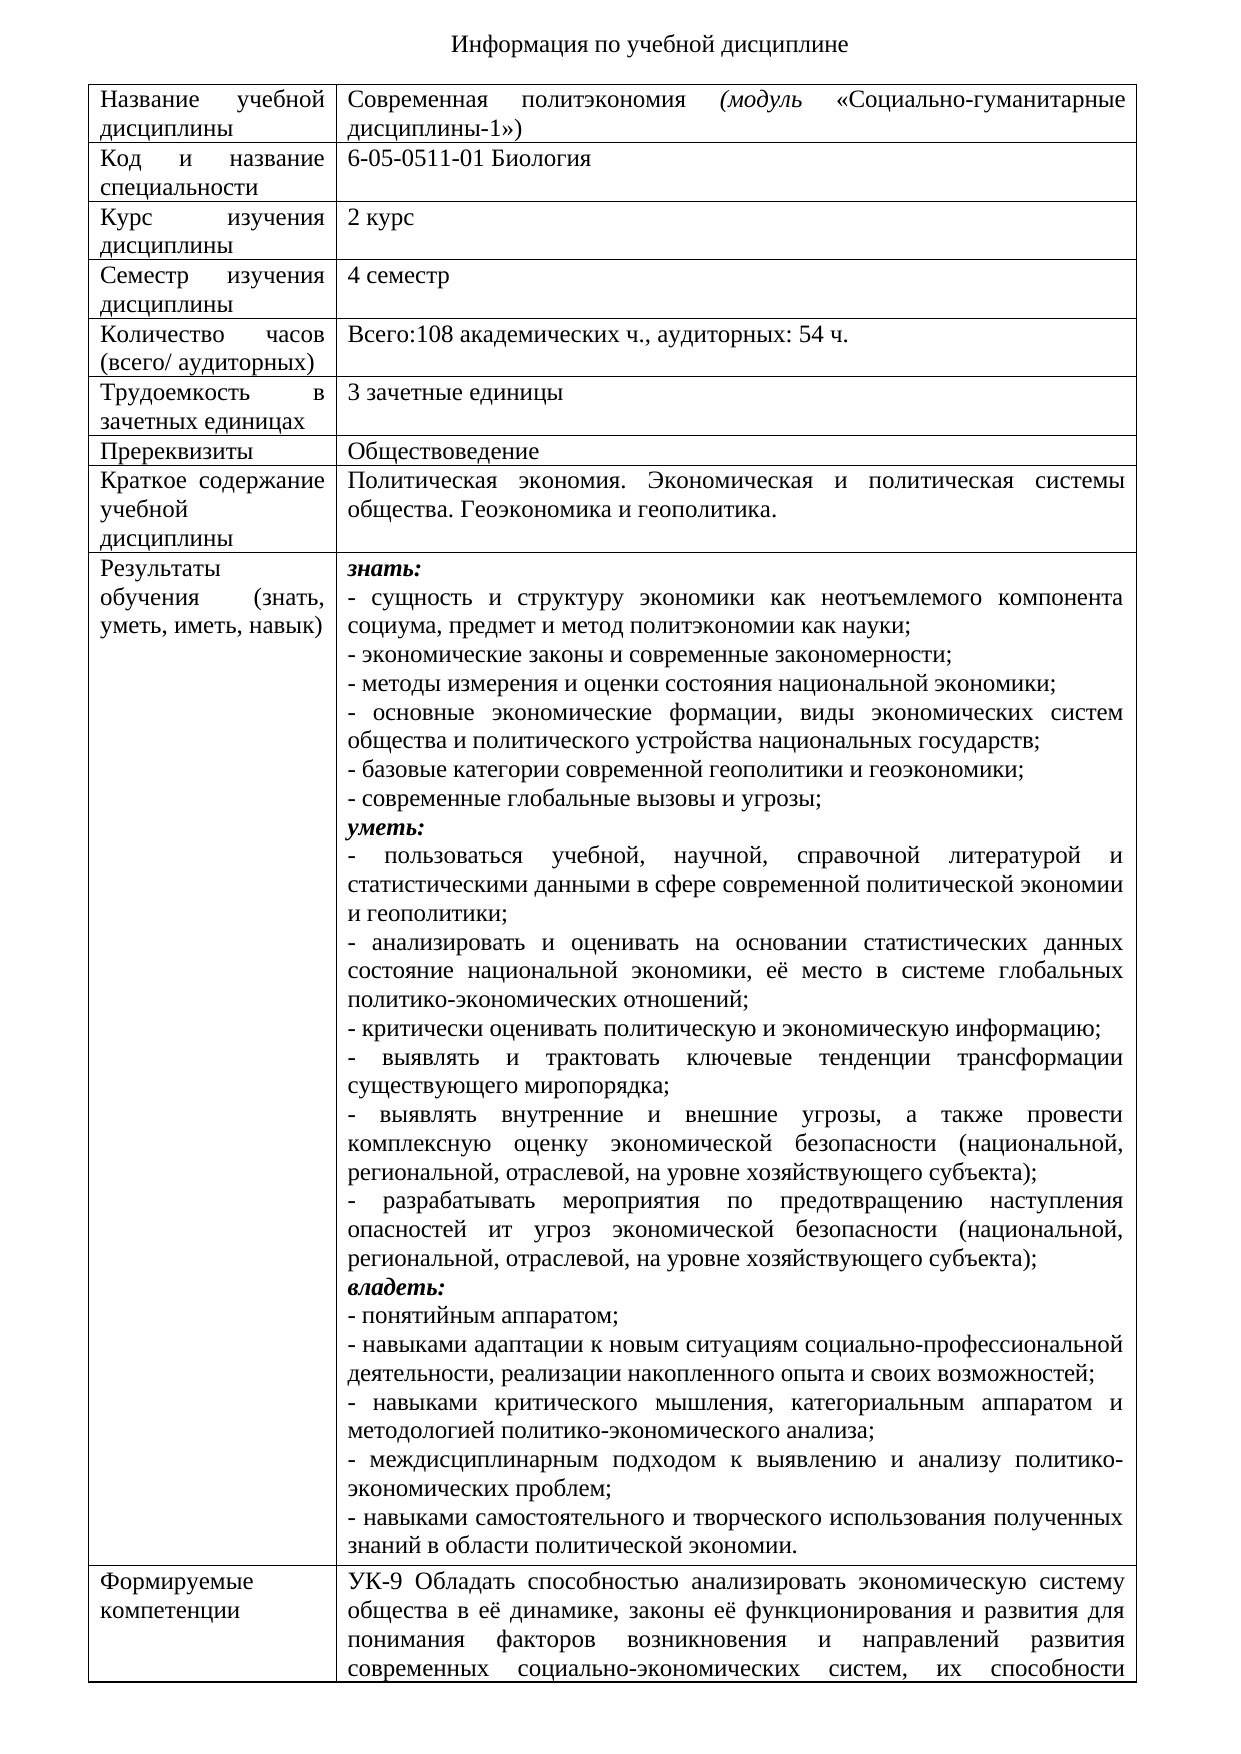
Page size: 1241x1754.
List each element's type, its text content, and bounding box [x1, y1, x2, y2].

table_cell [337, 1566, 1136, 1681]
table_cell Код и название специальности [89, 143, 336, 201]
table_cell Всего:108 академических ч., аудиторных: 54 ч. [337, 319, 1136, 376]
table_cell Краткое содержание учебной дисциплины [89, 466, 336, 552]
table_cell 3 зачетные единицы [337, 377, 1136, 435]
table_cell 2 курс [337, 202, 1136, 259]
table_cell Курс изучения дисциплины [89, 202, 336, 259]
table_cell Пререквизиты [89, 436, 336, 464]
table_cell 6-05-0511-01 Биология [337, 143, 1136, 201]
text Информация по учебной дисциплине [177, 29, 1122, 58]
table_header Современная политэкономия (модуль «Социально-гуманитарные дисциплины-1») [337, 85, 1136, 142]
table_cell Семестр изучения дисциплины [89, 260, 336, 318]
table_header Название учебной дисциплины [89, 85, 336, 142]
table_cell Трудоемкость в зачетных единицах [89, 377, 336, 435]
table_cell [89, 1566, 336, 1681]
table_cell Политическая экономия. Экономическая и политическая системы общества. Геоэкономика и геополитика. [337, 466, 1136, 552]
table_cell Обществоведение [337, 436, 1136, 464]
table_cell Количество часов (всего/ аудиторных) [89, 319, 336, 376]
table_cell 4 семестр [337, 260, 1136, 318]
table_cell знать: - сущность и структуру экономики как неотъемлемого компонента социума, предмет и метод политэкономии как науки; - экономические законы и современные закономерности; - методы измерения и оценки состояния национальной экономики; - основные экономические формации, виды экономических систем общества и политического устройства национальных государств; - базовые категории современной геополитики и геоэкономики; - современные глобальные вызовы и угрозы; уметь: - пользоваться учебной, научной, справочной литературой и статистическими данными в сфере современной политической экономии и геополитики; - анализировать и оценивать на основании статистических данных состояние национальной экономики, её место в системе глобальных политико-экономических отношений; - критически оценивать политическую и экономическую информацию; - выявлять и трактовать ключевые тенденции трансформации существующего миропорядка; - выявлять внутренние и внешние угрозы, а также провести комплексную оценку экономической безопасности (национальной, региональной, отраслевой, на уровне хозяйствующего субъекта); - разрабатывать мероприятия по предотвращению наступления опасностей ит угроз экономической безопасности (национальной, региональной, отраслевой, на уровне хозяйствующего субъекта); владеть: - понятийным аппаратом; - навыками адаптации к новым ситуациям социально-профессиональной деятельности, реализации накопленного опыта и своих возможностей; - навыками критического мышления, категориальным аппаратом и методологией политико-экономического анализа; - междисциплинарным подходом к выявлению и анализу политико-экономических проблем; - навыками самостоятельного и творческого использования полученных знаний в области политической экономии. [337, 553, 1136, 1565]
table_cell Результаты обучения (знать, уметь, иметь, навык) [89, 553, 336, 1565]
